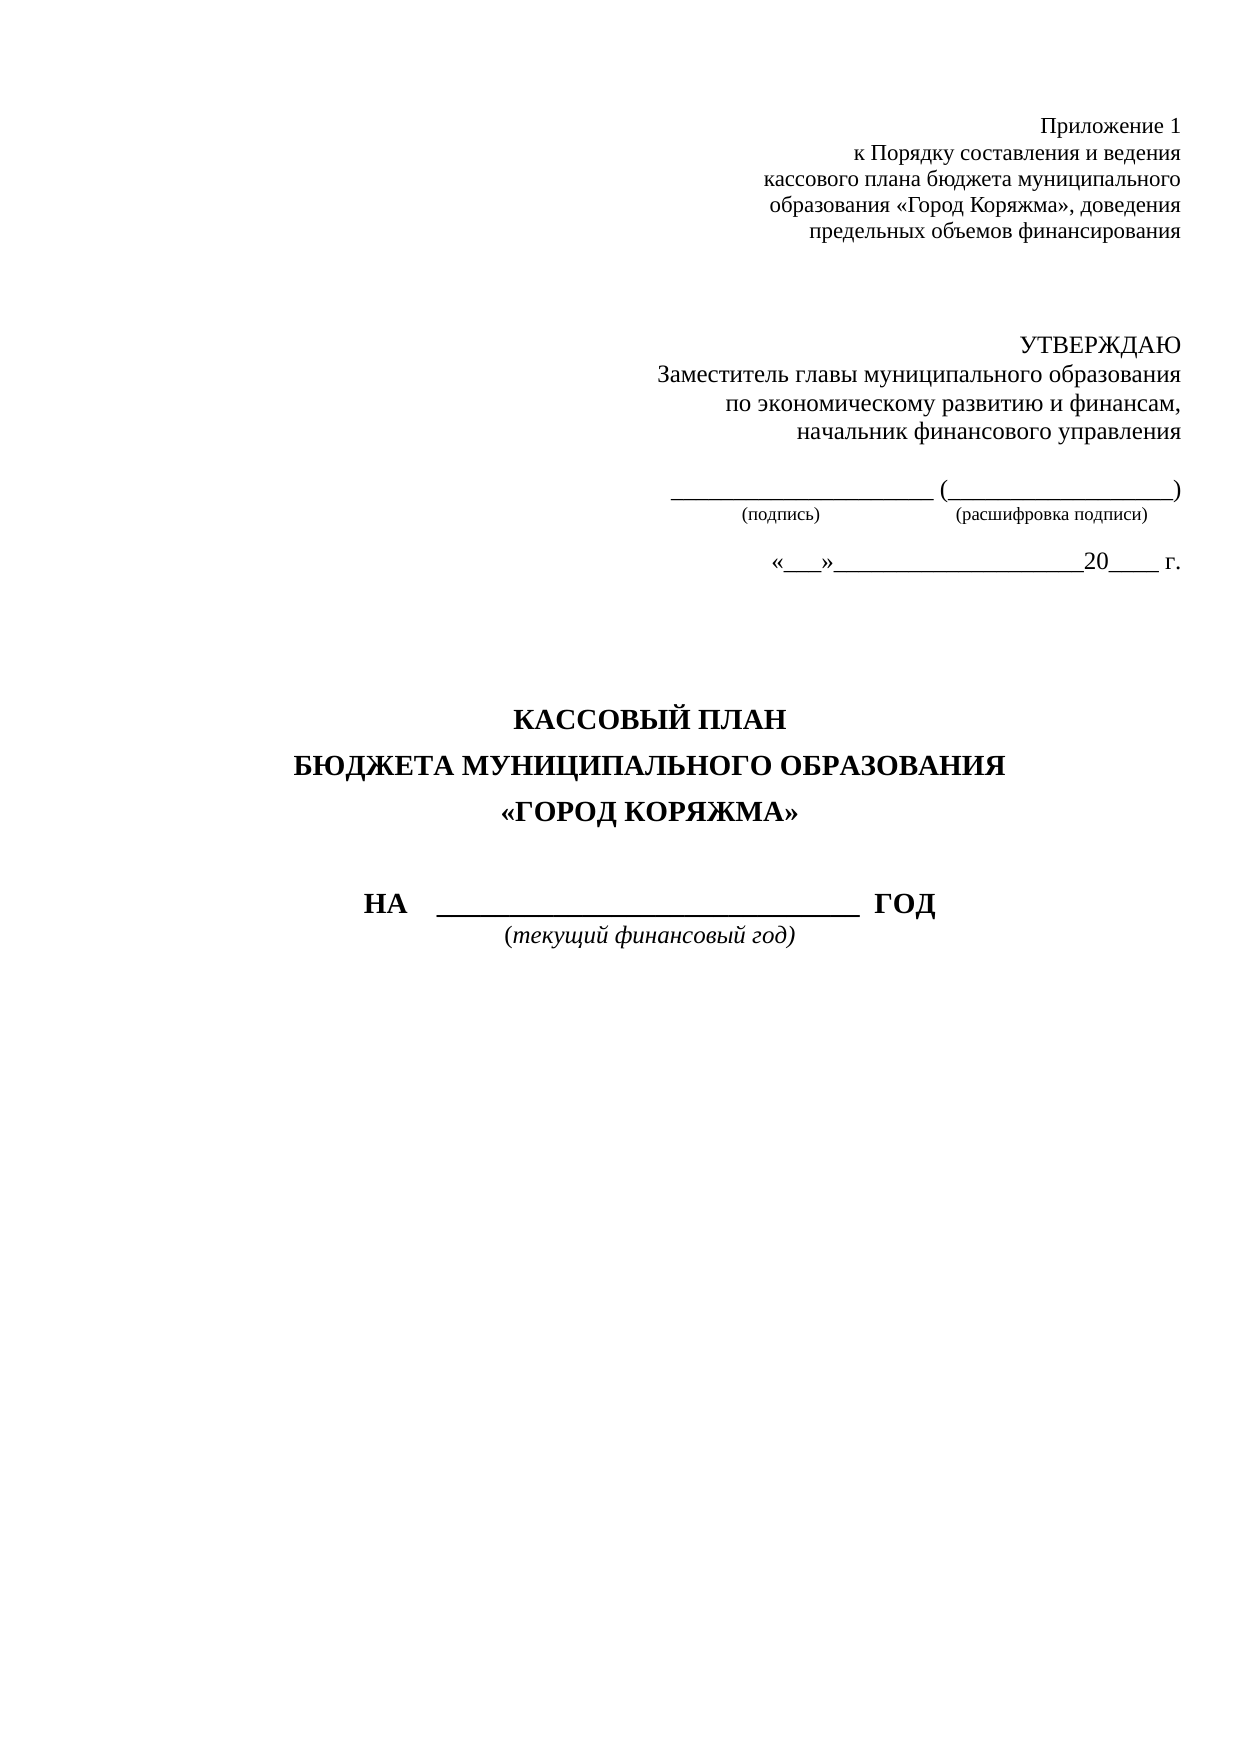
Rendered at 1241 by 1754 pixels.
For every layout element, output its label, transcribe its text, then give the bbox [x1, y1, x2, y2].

text (подпись) (расшифровка подписи) [118, 503, 1181, 524]
text по экономическому развитию и финансам, [118, 388, 1181, 416]
subtitle к Порядку составления и ведения [118, 138, 1181, 165]
text _____________________ (__________________) [118, 474, 1181, 503]
text «ГОРОД КОРЯЖМА» [118, 794, 1181, 828]
subtitle кассового плана бюджета муниципального [118, 165, 1181, 191]
text КАССОВЫЙ ПЛАН [118, 702, 1181, 736]
subtitle образования «Город Коряжма», доведения [118, 191, 1181, 218]
text (текущий финансовый год) [118, 920, 1181, 948]
text Заместитель главы муниципального образования [118, 359, 1181, 388]
text «___»____________________20____ г. [118, 546, 1181, 574]
text УТВЕРЖДАЮ [118, 330, 1181, 359]
text БЮДЖЕТА МУНИЦИПАЛЬНОГО ОБРАЗОВАНИЯ [118, 748, 1181, 782]
text НА _____________________________ ГОД [118, 886, 1181, 920]
text Приложение 1 [118, 112, 1181, 138]
subtitle предельных объемов финансирования [118, 218, 1181, 244]
text начальник финансового управления [118, 416, 1181, 445]
